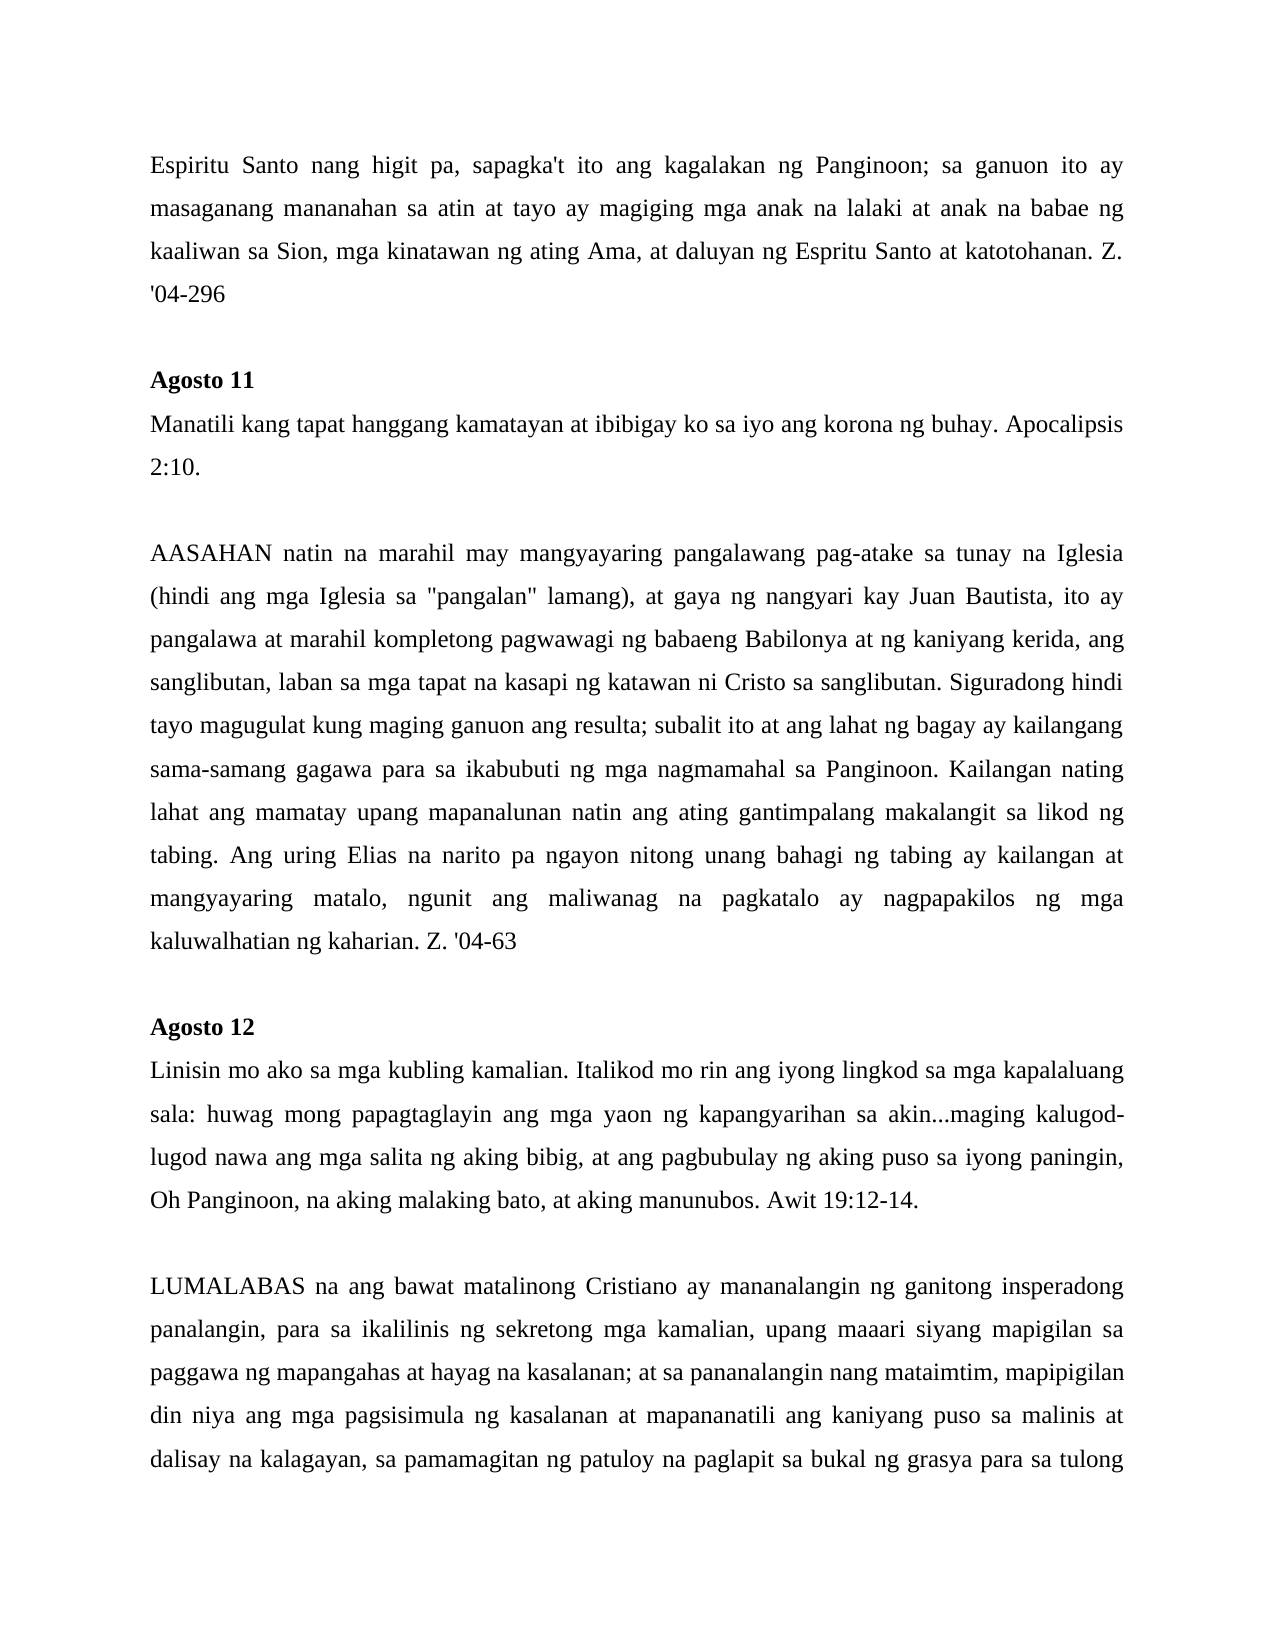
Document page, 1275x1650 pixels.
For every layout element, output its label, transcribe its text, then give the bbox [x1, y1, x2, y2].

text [150, 1271, 1125, 1472]
text Linisin mo ako sa mga kubling kamalian. Italikod mo rin ang iyong lingkod sa mga kapalaluang sala: huwag mong papagtaglayin ang mga yaon ng kapangyarihan sa akin...maging kalugod-lugod nawa ang mga salita ng aking bibig, at ang pagbubulay ng aking puso sa iyong paningin, Oh Panginoon, na aking malaking bato, at aking manunubos. Awit 19:12-14. [150, 1056, 1125, 1214]
text Manatili kang tapat hanggang kamatayan at ibibigay ko sa iyo ang korona ng buhay. Apocalipsis 2:10. [150, 409, 1125, 481]
text Agosto 12 [150, 1012, 1125, 1041]
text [150, 150, 1125, 308]
text AASAHAN natin na marahil may mangyayaring pangalawang pag-atake sa tunay na Iglesia (hindi ang mga Iglesia sa "pangalan" lamang), at gaya ng nangyari kay Juan Bautista, ito ay pangalawa at marahil kompletong pagwawagi ng babaeng Babilonya at ng kaniyang kerida, ang sanglibutan, laban sa mga tapat na kasapi ng katawan ni Cristo sa sanglibutan. Siguradong hindi tayo magugulat kung maging ganuon ang resulta; subalit ito at ang lahat ng bagay ay kailangang sama-samang gagawa para sa ikabubuti ng mga nagmamahal sa Panginoon. Kailangan nating lahat ang mamatay upang mapanalunan natin ang ating gantimpalang makalangit sa likod ng tabing. Ang uring Elias na narito pa ngayon nitong unang bahagi ng tabing ay kailangan at mangyayaring matalo, ngunit ang maliwanag na pagkatalo ay nagpapakilos ng mga kaluwalhatian ng kaharian. Z. '04-63 [150, 538, 1125, 955]
text Agosto 11 [150, 366, 1125, 394]
